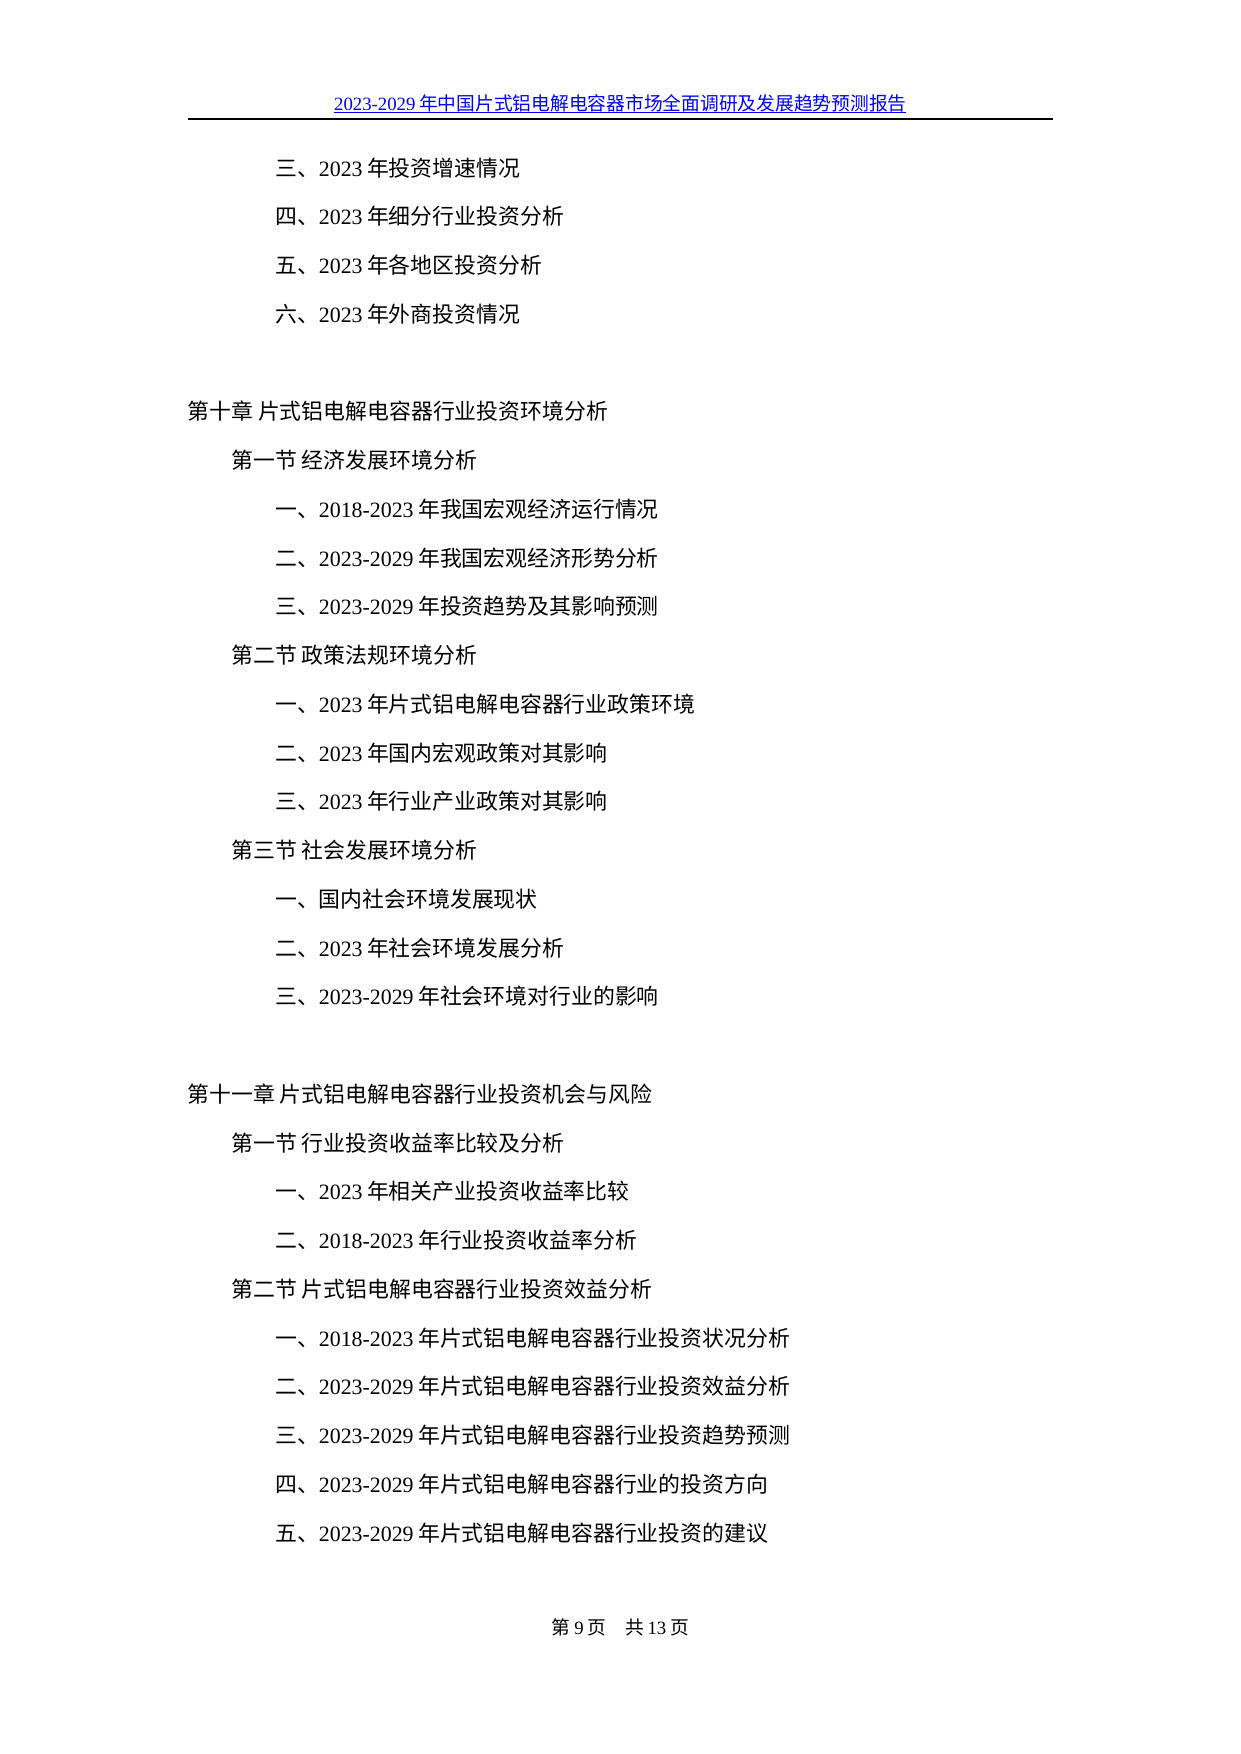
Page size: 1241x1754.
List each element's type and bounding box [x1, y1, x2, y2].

text [187, 150, 1053, 1548]
